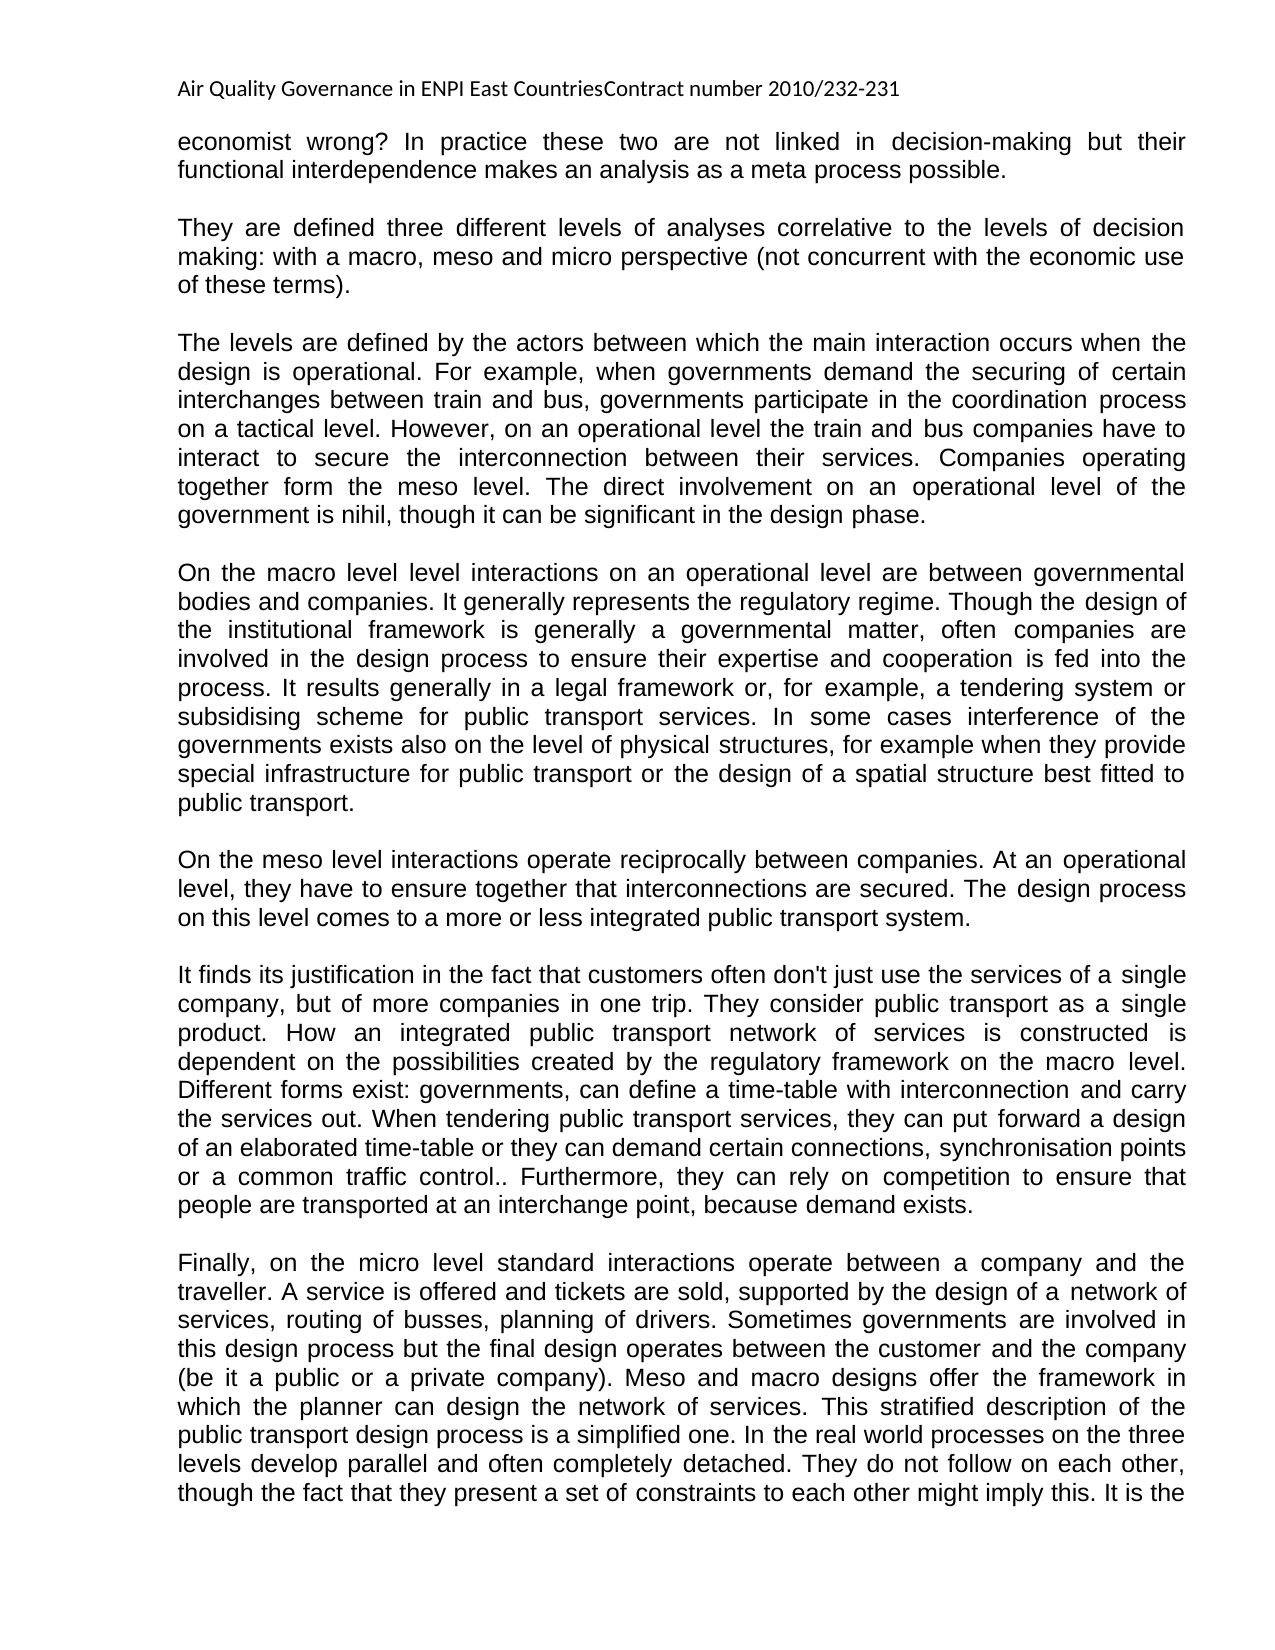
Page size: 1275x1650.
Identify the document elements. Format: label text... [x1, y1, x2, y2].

text The levels are defined by the actors between which the main interaction occurs when the design is operational. For example, when governments demand the securing of certain interchanges between train and bus, governments participate in the coordination process on a tactical level. However, on an operational level the train and bus companies have to interact to secure the interconnection between their services. Companies operating together form the meso level. The direct involvement on an operational level of the government is nihil, though it can be significant in the design phase. [177, 328, 1186, 529]
text It finds its justification in the fact that customers often don't just use the services of a single company, but of more companies in one trip. They consider public transport as a single product. How an integrated public transport network of services is constructed is dependent on the possibilities created by the regulatory framework on the macro level. Different forms exist: governments, can define a time-table with interconnection and carry the services out. When tendering public transport services, they can put forward a design of an elaborated time-table or they can demand certain connections, synchronisation points or a common traffic control.. Furthermore, they can rely on competition to ensure that people are transported at an interchange point, because demand exists. [177, 960, 1186, 1219]
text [177, 126, 1186, 184]
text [177, 1248, 1186, 1506]
text On the meso level interactions operate reciprocally between companies. At an operational level, they have to ensure together that interconnections are secured. The design process on this level comes to a more or less integrated public transport system. [177, 845, 1186, 931]
text On the macro level level interactions on an operational level are between governmental bodies and companies. It generally represents the regulatory regime. Though the design of the institutional framework is generally a governmental matter, often companies are involved in the design process to ensure their expertise and cooperation is fed into the process. It results generally in a legal framework or, for example, a tendering system or subsidising scheme for public transport services. In some cases interference of the governments exists also on the level of physical structures, for example when they provide special infrastructure for public transport or the design of a spatial structure best fitted to public transport. [177, 558, 1186, 816]
text They are defined three different levels of analyses correlative to the levels of decision making: with a macro, meso and micro perspective (not concurrent with the economic use of these terms). [177, 213, 1186, 299]
